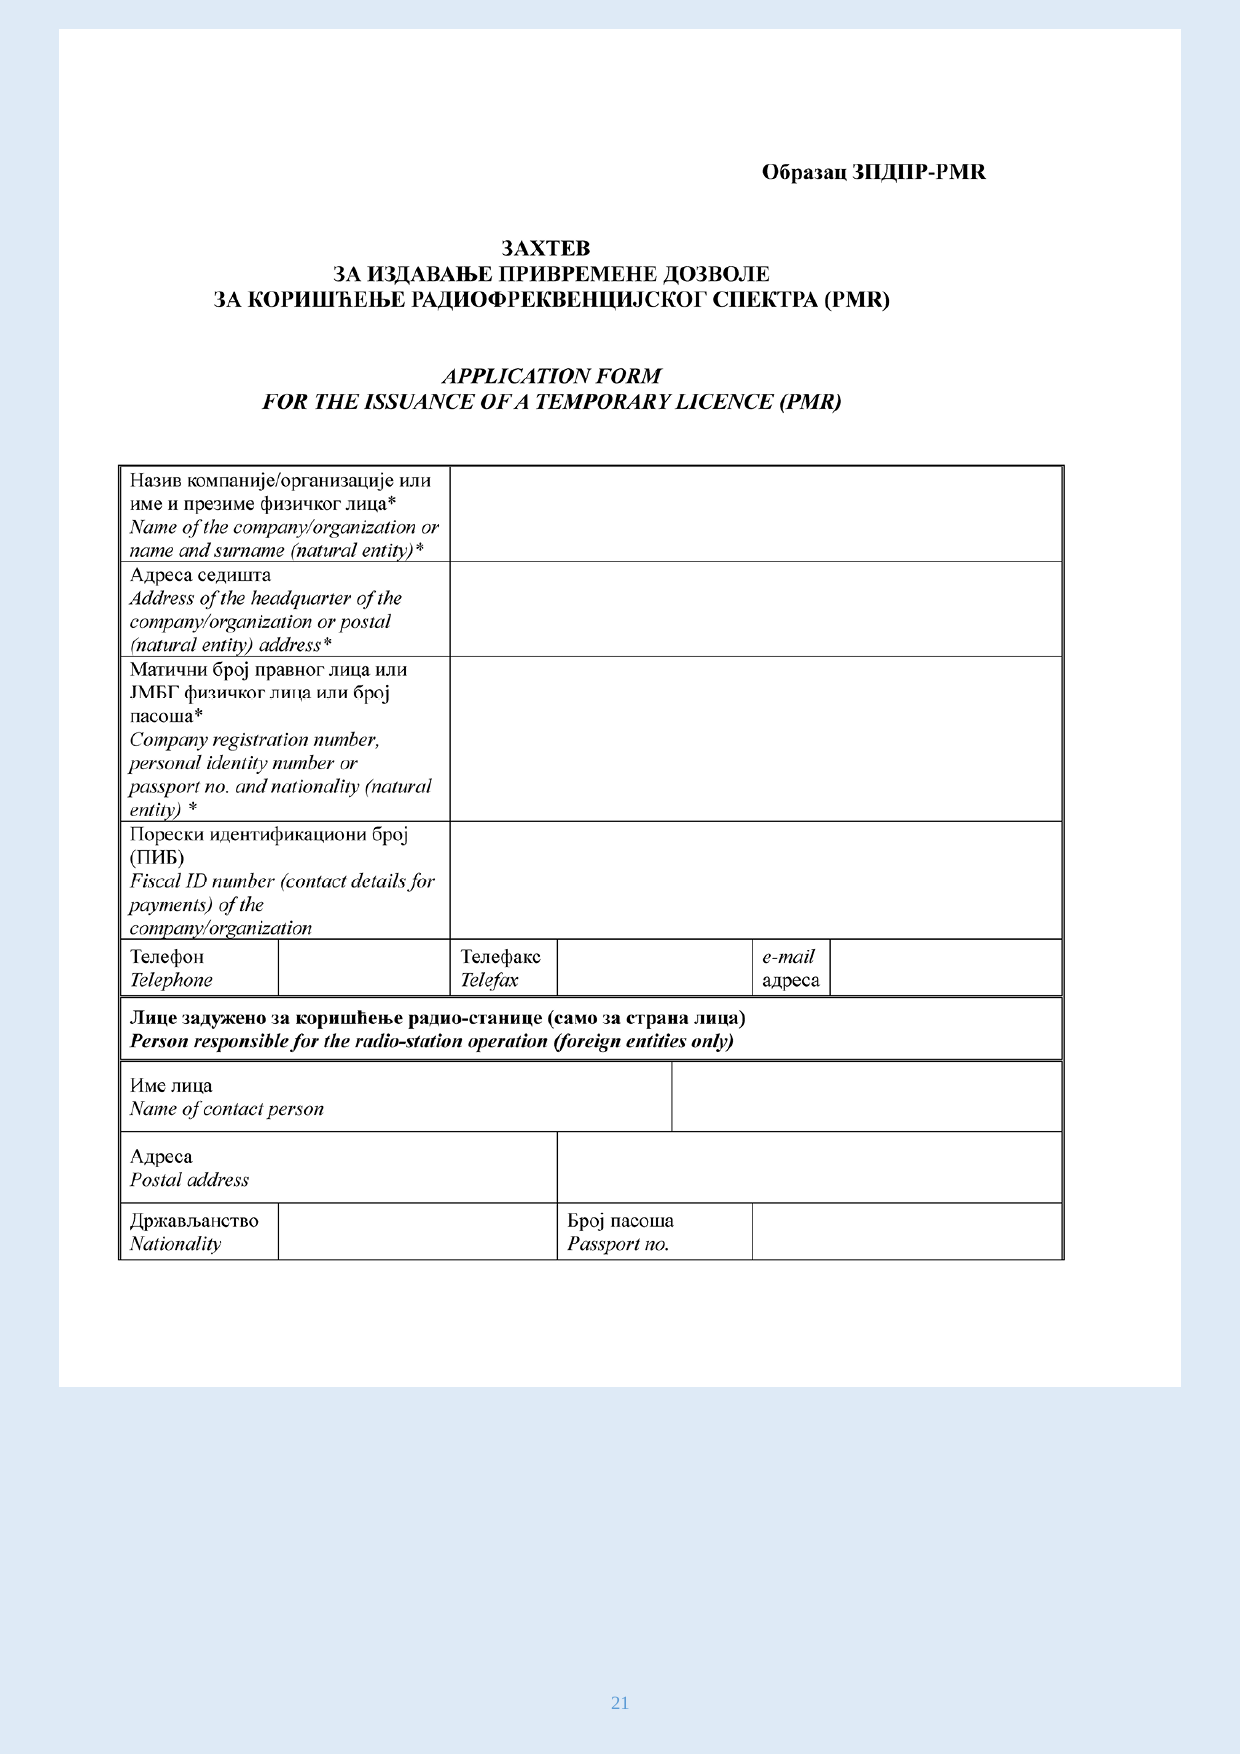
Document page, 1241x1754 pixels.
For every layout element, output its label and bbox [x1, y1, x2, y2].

picture [108, 29, 1075, 1388]
